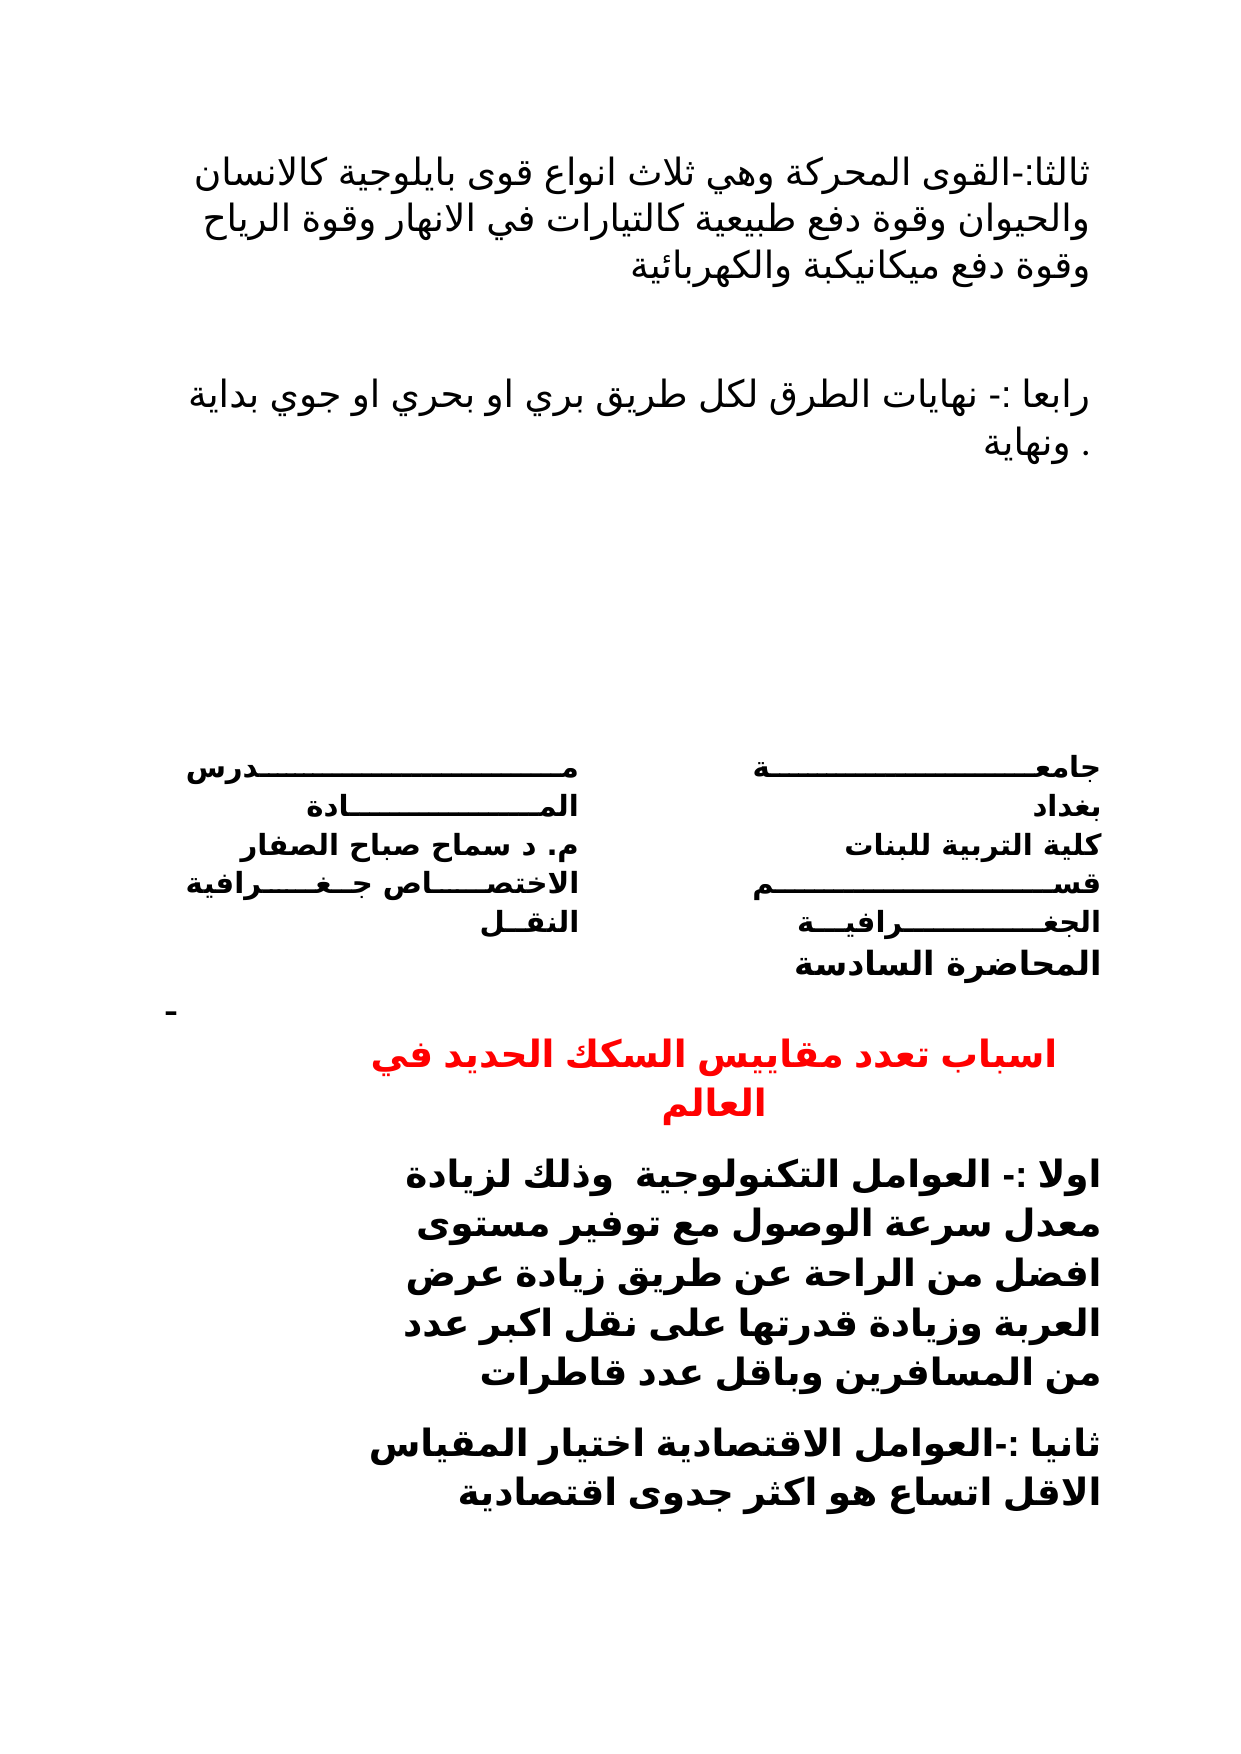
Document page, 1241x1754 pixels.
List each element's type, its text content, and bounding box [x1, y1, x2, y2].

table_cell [315, 988, 1113, 1538]
table_header مـــــــــــــــــــــــــدرس المـــــــــــــــــــادة م. د سماح صباح الصفار الاختصــاص جــغــرافية النقــل [174, 750, 741, 988]
text ثالثا:-القوى المحركة وهي ثلاث انواع قوى بايلوجية كالانسان والحيوان وقوة دفع طبيعية كالتيارات في الانهار وقوة الرياح وقوة دفع ميكانيكبة والكهربائية [150, 150, 1090, 286]
table_cell ـ [162, 988, 314, 1538]
text رابعا :- نهايات الطرق لكل طريق بري او بحري او جوي بداية ونهاية . [150, 372, 1090, 465]
table_header جامعــــــــــــــــــــة بغداد كلية التربية للبنات قســـــــــــــــــــــــم الجغــــــــــــــرافيـــة المحاضرة السادسة [741, 750, 1113, 988]
